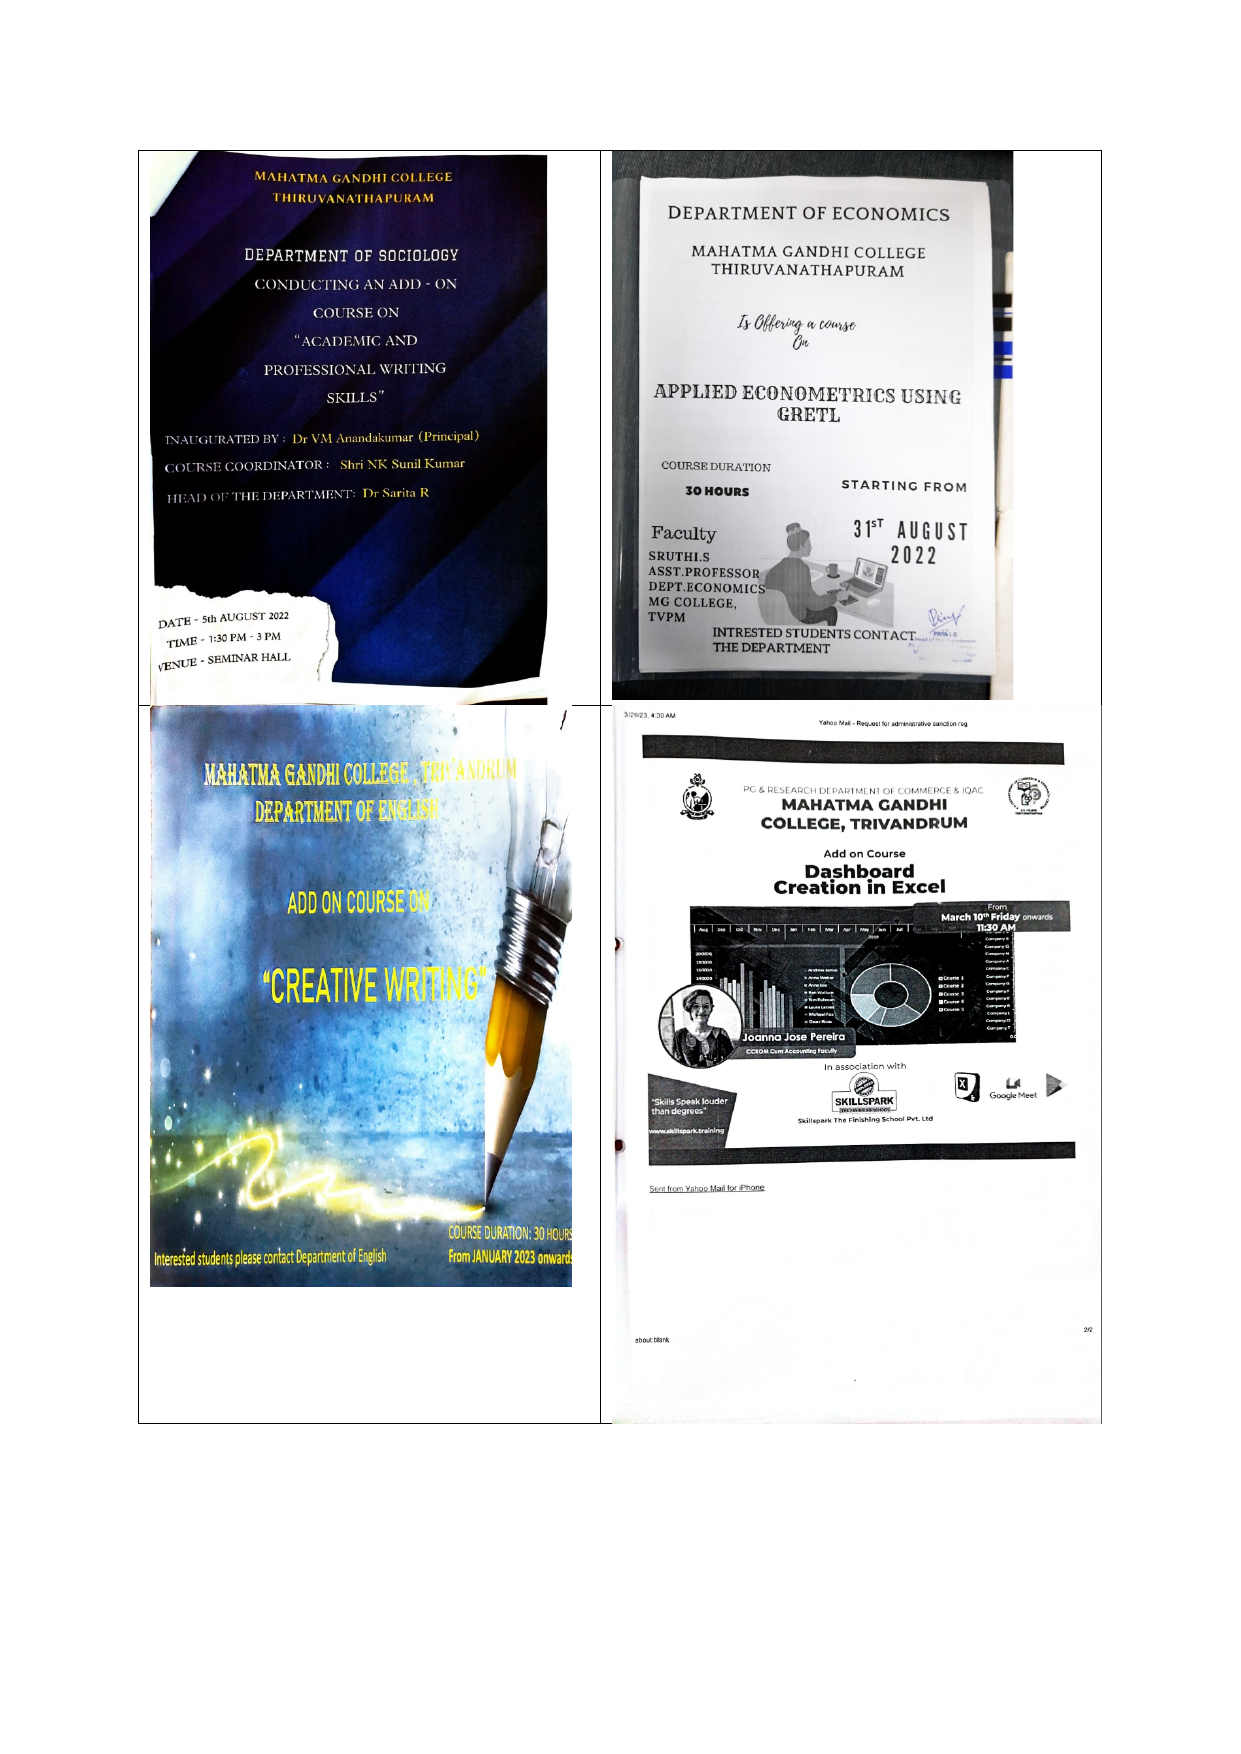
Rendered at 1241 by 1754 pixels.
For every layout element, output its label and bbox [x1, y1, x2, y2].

table_cell [139, 706, 600, 1423]
picture [612, 705, 1102, 1424]
picture [612, 151, 1014, 700]
table_header [601, 151, 1101, 705]
picture [150, 151, 572, 1287]
table_cell [601, 706, 612, 1423]
table_header [139, 151, 150, 705]
table_header [548, 151, 600, 705]
